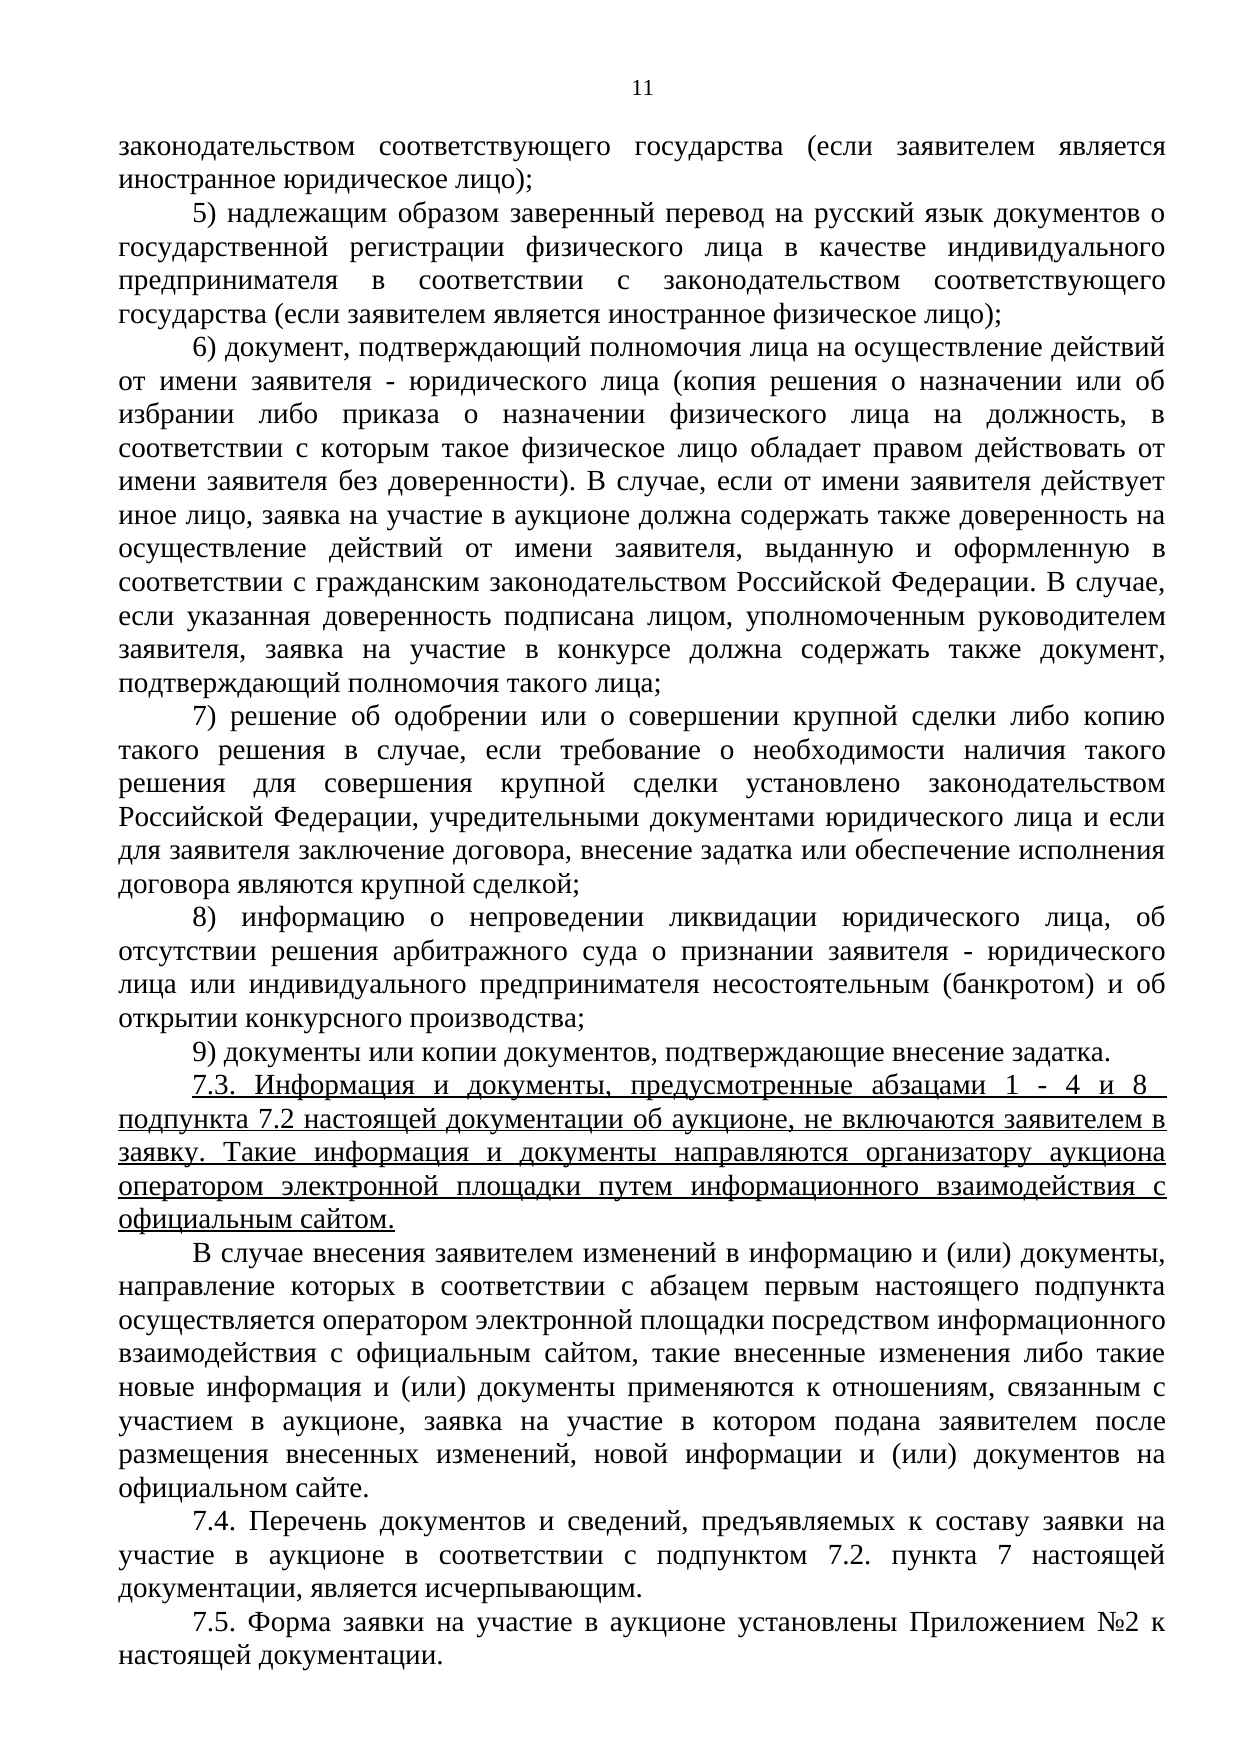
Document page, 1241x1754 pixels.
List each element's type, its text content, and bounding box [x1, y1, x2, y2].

list 5) надлежащим образом заверенный перевод на русский язык документов о государственной регистрации физического лица в качестве индивидуального предпринимателя в соответствии с законодательством соответствующего государства (если заявителем является иностранное физическое лицо); [118, 195, 1167, 329]
text 9) документы или копии документов, подтверждающие внесение задатка. [118, 1034, 1167, 1067]
text 7.4. Перечень документов и сведений, предъявляемых к составу заявки на участие в аукционе в соответствии с подпунктом 7.2. пункта 7 настоящей документации, является исчерпывающим. [118, 1503, 1167, 1604]
text 7.3. Информация и документы, предусмотренные абзацами 1 - 4 и 8 подпункта 7.2 настоящей документации об аукционе, не включаются заявителем в заявку. Такие информация и документы направляются организатору аукциона оператором электронной площадки путем информационного взаимодействия с официальным сайтом. [118, 1131, 1167, 1197]
list 7.5. Форма заявки на участие в аукционе установлены Приложением №2 к настоящей документации. [118, 1604, 1167, 1671]
text 7.3. Информация и документы, предусмотренные абзацами 1 - 4 и 8 подпункта 7.2 настоящей документации об аукционе, не включаются заявителем в заявку. Такие информация и документы направляются организатору аукциона оператором электронной площадки путем информационного взаимодействия с официальным сайтом. [118, 1067, 1167, 1130]
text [118, 128, 1167, 195]
text 8) информацию о непроведении ликвидации юридического лица, об отсутствии решения арбитражного суда о признании заявителя - юридического лица или индивидуального предпринимателя несостоятельным (банкротом) и об открытии конкурсного производства; [118, 899, 1167, 1034]
text 7) решение об одобрении или о совершении крупной сделки либо копию такого решения в случае, если требование о необходимости наличия такого решения для совершения крупной сделки установлено законодательством Российской Федерации, учредительными документами юридического лица и если для заявителя заключение договора, внесение задатка или обеспечение исполнения договора являются крупной сделкой; [118, 698, 1167, 899]
text 6) документ, подтверждающий полномочия лица на осуществление действий от имени заявителя - юридического лица (копия решения о назначении или об избрании либо приказа о назначении физического лица на должность, в соответствии с которым такое физическое лицо обладает правом действовать от имени заявителя без доверенности). В случае, если от имени заявителя действует иное лицо, заявка на участие в аукционе должна содержать также доверенность на осуществление действий от имени заявителя, выданную и оформленную в соответствии с гражданским законодательством Российской Федерации. В случае, если указанная доверенность подписана лицом, уполномоченным руководителем заявителя, заявка на участие в конкурсе должна содержать также документ, подтверждающий полномочия такого лица; [118, 329, 1167, 698]
text 7.3. Информация и документы, предусмотренные абзацами 1 - 4 и 8 подпункта 7.2 настоящей документации об аукционе, не включаются заявителем в заявку. Такие информация и документы направляются организатору аукциона оператором электронной площадки путем информационного взаимодействия с официальным сайтом. [118, 1199, 1167, 1235]
text В случае внесения заявителем изменений в информацию и (или) документы, направление которых в соответствии с абзацем первым настоящего подпункта осуществляется оператором электронной площадки посредством информационного взаимодействия с официальным сайтом, такие внесенные изменения либо такие новые информация и (или) документы применяются к отношениям, связанным с участием в аукционе, заявка на участие в котором подана заявителем после размещения внесенных изменений, новой информации и (или) документов на официальном сайте. [118, 1235, 1167, 1503]
